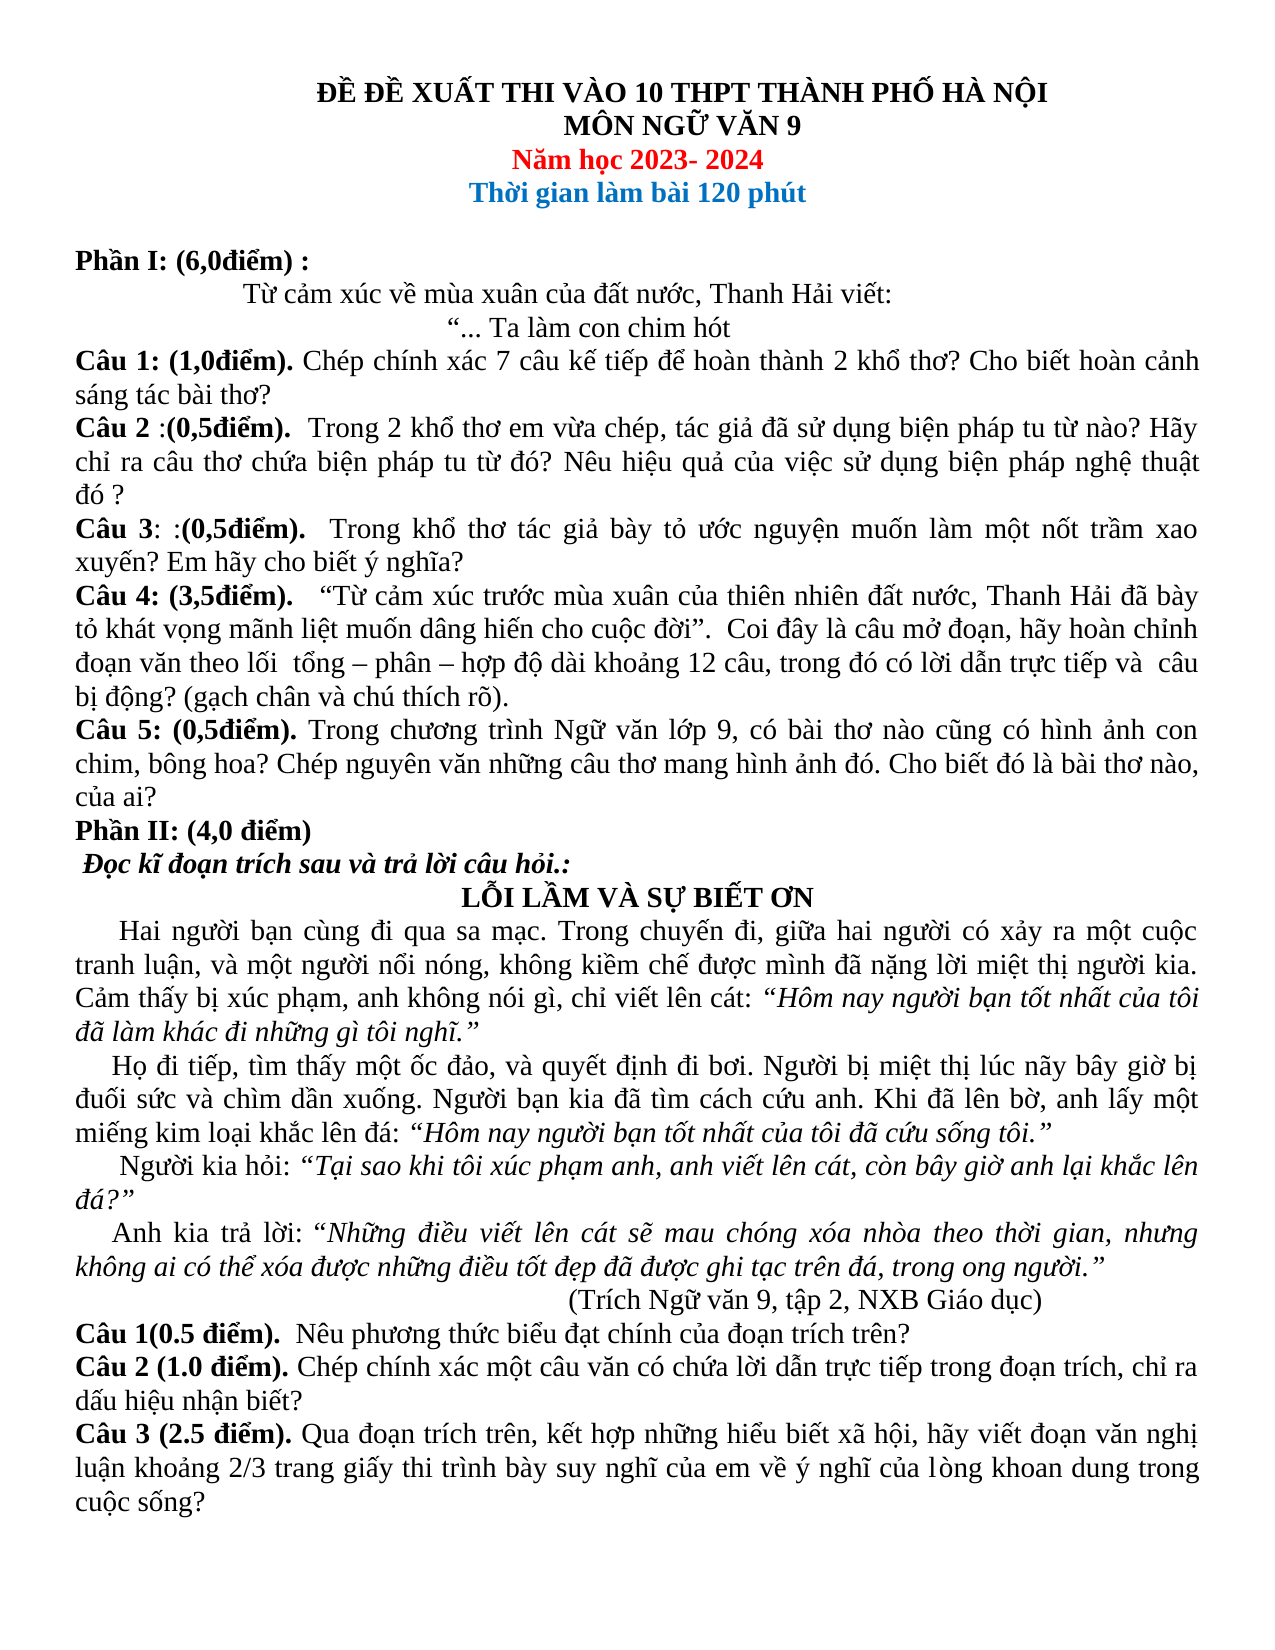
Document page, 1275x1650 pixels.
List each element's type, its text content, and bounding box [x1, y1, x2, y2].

text Năm học 2023- 2024 [75, 142, 1200, 176]
text Phần I: (6,0điểm) : [75, 243, 1200, 276]
text Họ đi tiếp, tìm thấy một ốc đảo, và quyết định đi bơi. Người bị miệt thị lúc nãy bây giờ bị đuối sức và chìm dần xuống. Người bạn kia đã tìm cách cứu anh. Khi đã lên bờ, anh lấy một miếng kim loại khắc lên đá: “Hôm nay người bạn tốt nhất của tôi đã cứu sống tôi.” [75, 1048, 1200, 1148]
text ĐỀ ĐỀ XUẤT THI VÀO 10 THPT THÀNH PHỐ HÀ NỘI [75, 75, 1275, 108]
text MÔN NGỮ VĂN 9 [75, 108, 1275, 142]
text Phần II: (4,0 điểm) [75, 813, 1200, 846]
text Câu 3 (2.5 điểm). Qua đoạn trích trên, kết hợp những hiểu biết xã hội, hãy viết đoạn văn nghị luận khoảng 2/3 trang giấy thi trình bày suy nghĩ của em về ý nghĩ của lòng khoan dung trong cuộc sống? [75, 1417, 1200, 1517]
text Từ cảm xúc về mùa xuân của đất nước, Thanh Hải viết: [75, 276, 1200, 310]
text LỖI LẦM VÀ SỰ BIẾT ƠN [75, 880, 1200, 913]
text Câu 4: (3,5điểm). “Từ cảm xúc trước mùa xuân của thiên nhiên đất nước, Thanh Hải đã bày tỏ khát vọng mãnh liệt muốn dâng hiến cho cuộc đời”. Coi đây là câu mở đoạn, hãy hoàn chỉnh đoạn văn theo lối tổng – phân – hợp độ dài khoảng 12 câu, trong đó có lời dẫn trực tiếp và câu bị động? (gạch chân và chú thích rõ). [75, 578, 1200, 712]
text Câu 2 (1.0 điểm). Chép chính xác một câu văn có chứa lời dẫn trực tiếp trong đoạn trích, chỉ ra dấu hiệu nhận biết? [75, 1349, 1200, 1417]
text “... Ta làm con chim hót [75, 310, 1200, 343]
text Câu 1(0.5 điểm). Nêu phương thức biểu đạt chính của đoạn trích trên? [75, 1316, 1200, 1349]
text Câu 1: (1,0điểm). Chép chính xác 7 câu kế tiếp để hoàn thành 2 khổ thơ? Cho biết hoàn cảnh sáng tác bài thơ? [75, 343, 1200, 410]
text (Trích Ngữ văn 9, tập 2, NXB Giáo dục) [75, 1282, 1200, 1316]
text Câu 5: (0,5điểm). Trong chương trình Ngữ văn lớp 9, có bài thơ nào cũng có hình ảnh con chim, bông hoa? Chép nguyên văn những câu thơ mang hình ảnh đó. Cho biết đó là bài thơ nào, của ai? [75, 712, 1200, 813]
text Thời gian làm bài 120 phút [75, 176, 1200, 209]
text Đọc kĩ đoạn trích sau và trả lời câu hỏi.: [75, 846, 1200, 880]
text Câu 2 :(0,5điểm). Trong 2 khổ thơ em vừa chép, tác giả đã sử dụng biện pháp tu từ nào? Hãy chỉ ra câu thơ chứa biện pháp tu từ đó? Nêu hiệu quả của việc sử dụng biện pháp nghệ thuật đó ? [75, 410, 1200, 511]
text Câu 3: :(0,5điểm). Trong khổ thơ tác giả bày tỏ ước nguyện muốn làm một nốt trầm xao xuyến? Em hãy cho biết ý nghĩa? [75, 511, 1200, 578]
text Anh kia trả lời: “Những điều viết lên cát sẽ mau chóng xóa nhòa theo thời gian, nhưng không ai có thể xóa được những điều tốt đẹp đã được ghi tạc trên đá, trong ong người.” [75, 1215, 1200, 1282]
text Hai người bạn cùng đi qua sa mạc. Trong chuyến đi, giữa hai người có xảy ra một cuộc tranh luận, và một người nổi nóng, không kiềm chế được mình đã nặng lời miệt thị người kia. Cảm thấy bị xúc phạm, anh không nói gì, chỉ viết lên cát: “Hôm nay người bạn tốt nhất của tôi đã làm khác đi những gì tôi nghĩ.” [75, 913, 1200, 1048]
text Người kia hỏi: “Tại sao khi tôi xúc phạm anh, anh viết lên cát, còn bây giờ anh lại khắc lên đá?” [75, 1148, 1200, 1215]
